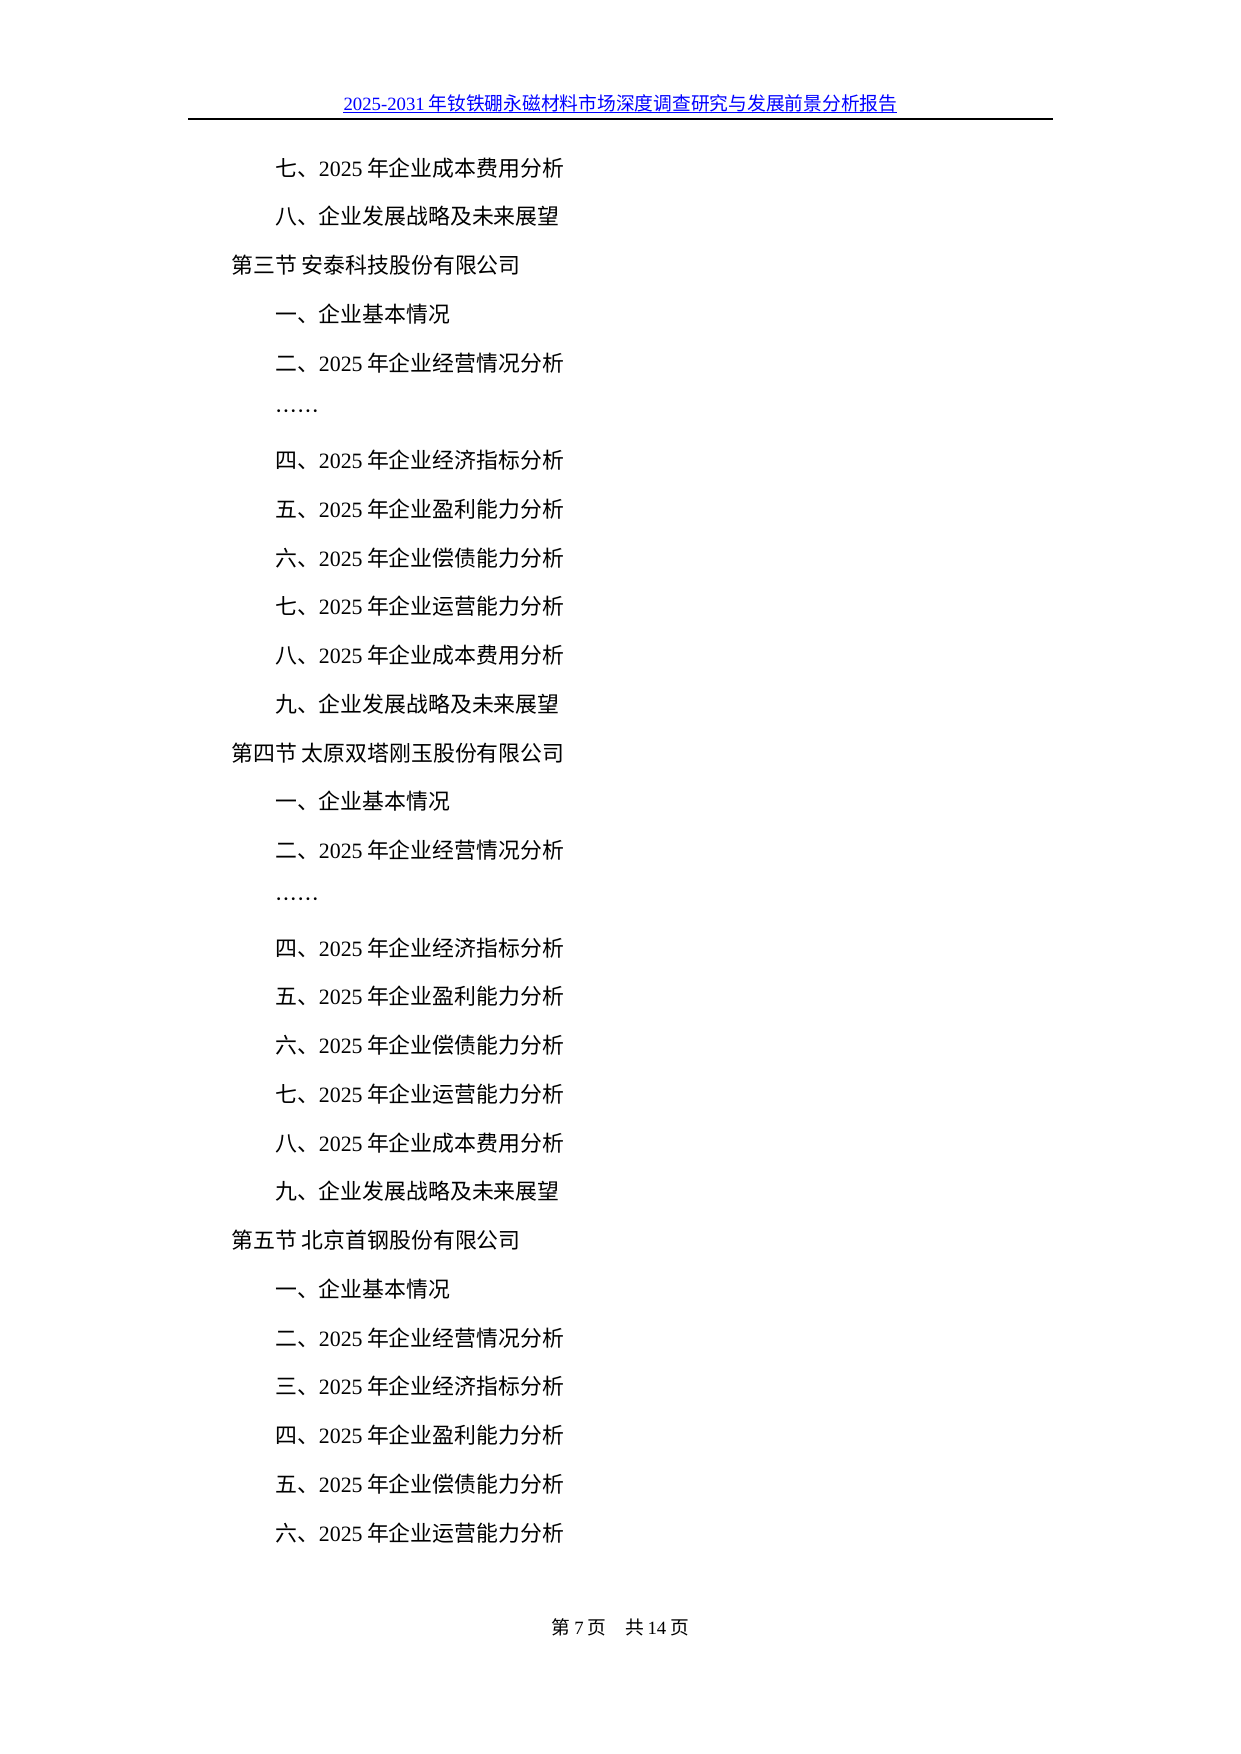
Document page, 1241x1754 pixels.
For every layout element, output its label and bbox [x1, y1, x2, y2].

text [187, 150, 1053, 1548]
